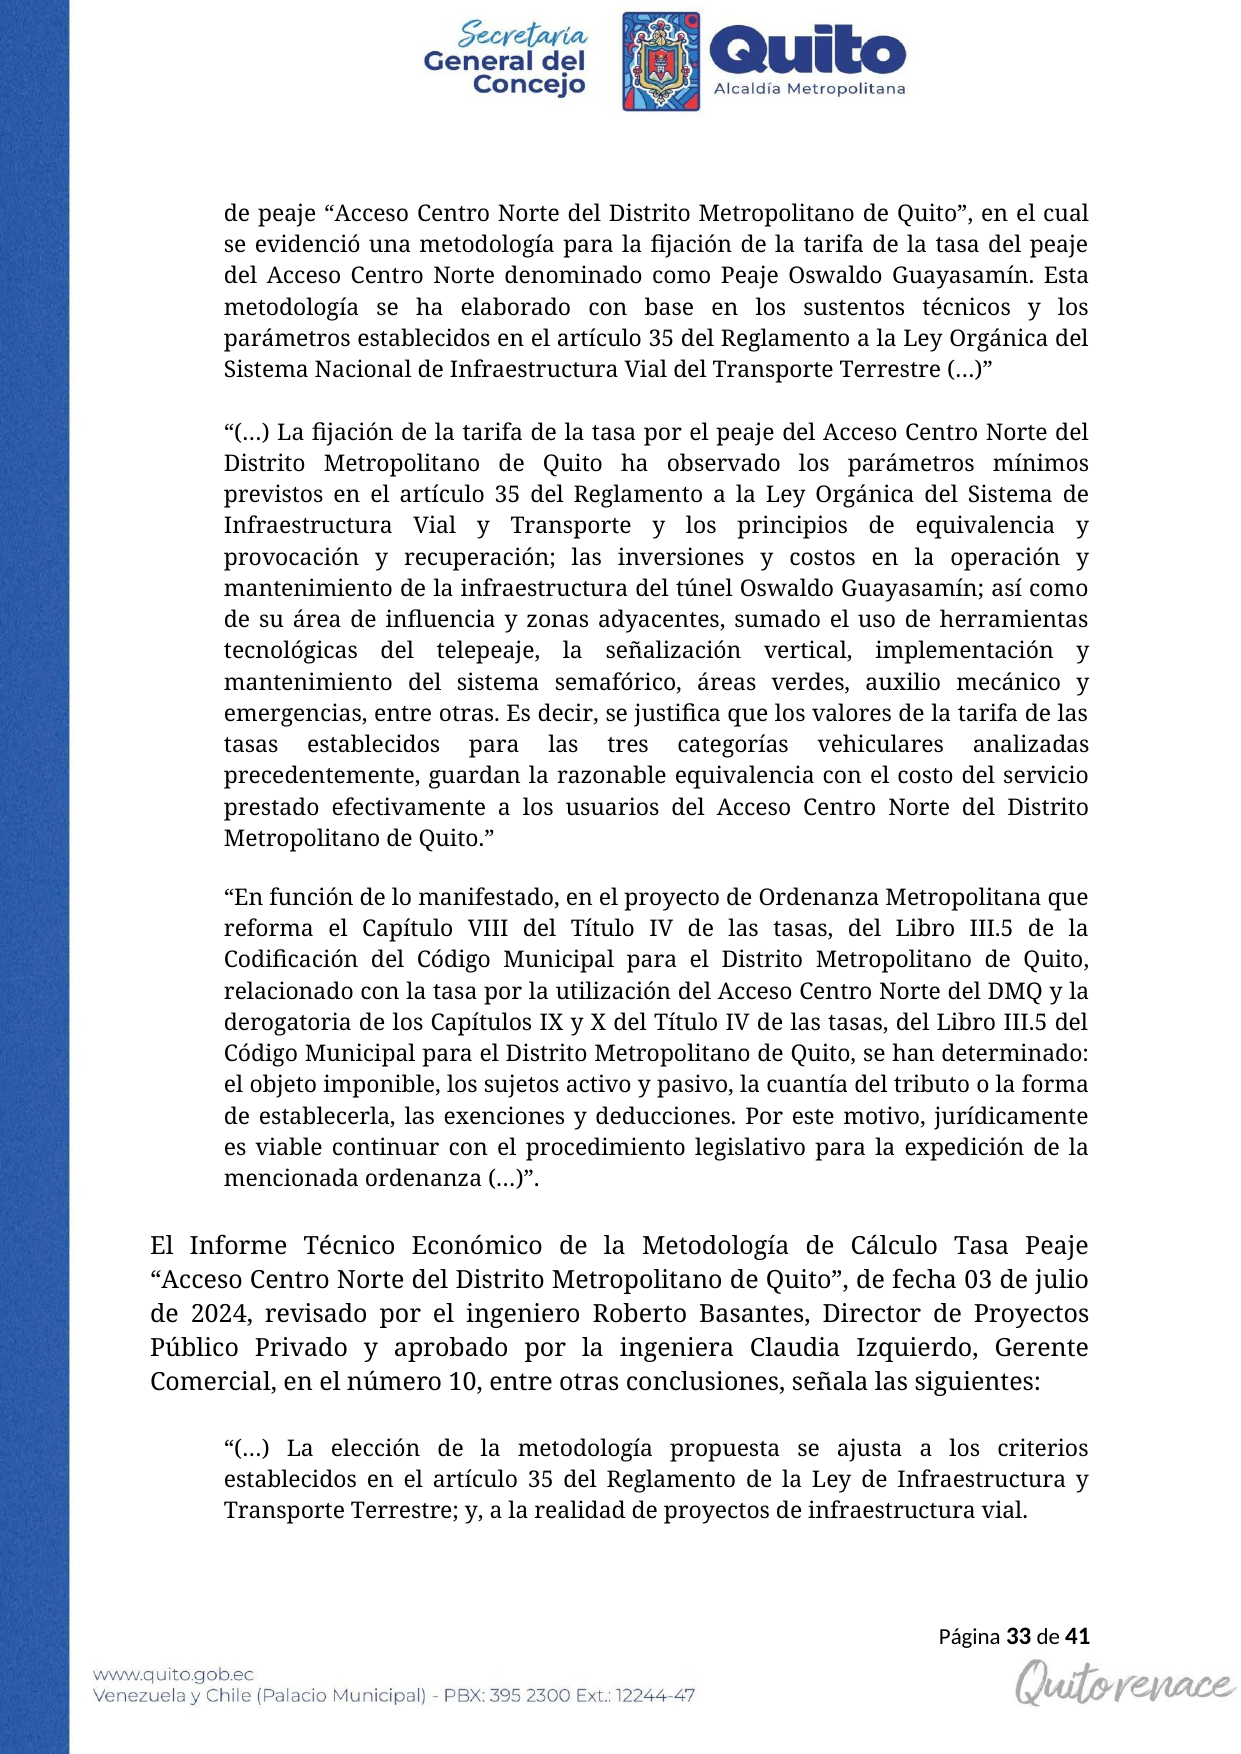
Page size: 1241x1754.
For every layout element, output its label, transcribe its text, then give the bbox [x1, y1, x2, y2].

text “(…) La elección de la metodología propuesta se ajusta a los criterios establecidos en el artículo 35 del Reglamento de la Ley de Infraestructura y Transporte Terrestre; y, a la realidad de proyectos de infraestructura vial. [224, 1432, 1090, 1526]
text “En función de lo manifestado, en el proyecto de Ordenanza Metropolitana que reforma el Capítulo VIII del Título IV de las tasas, del Libro III.5 de la Codificación del Código Municipal para el Distrito Metropolitano de Quito, relacionado con la tasa por la utilización del Acceso Centro Norte del DMQ y la derogatoria de los Capítulos IX y X del Título IV de las tasas, del Libro III.5 del Código Municipal para el Distrito Metropolitano de Quito, se han determinado: el objeto imponible, los sujetos activo y pasivo, la cuantía del tributo o la forma de establecerla, las exenciones y deducciones. Por este motivo, jurídicamente es viable continuar con el procedimiento legislativo para la expedición de la mencionada ordenanza (…)”. [224, 881, 1090, 1193]
text “(…) La fijación de la tarifa de la tasa por el peaje del Acceso Centro Norte del Distrito Metropolitano de Quito ha observado los parámetros mínimos previstos en el artículo 35 del Reglamento a la Ley Orgánica del Sistema de Infraestructura Vial y Transporte y los principios de equivalencia y provocación y recuperación; las inversiones y costos en la operación y mantenimiento de la infraestructura del túnel Oswaldo Guayasamín; así como de su área de influencia y zonas adyacentes, sumado el uso de herramientas tecnológicas del telepeaje, la señalización vertical, implementación y mantenimiento del sistema semafórico, áreas verdes, auxilio mecánico y emergencias, entre otras. Es decir, se justifica que los valores de la tarifa de las tasas establecidos para las tres categorías vehiculares analizadas precedentemente, guardan la razonable equivalencia con el costo del servicio prestado efectivamente a los usuarios del Acceso Centro Norte del Distrito Metropolitano de Quito.” [224, 415, 1090, 853]
picture [0, 0, 1240, 1754]
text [224, 197, 1090, 384]
text El Informe Técnico Económico de la Metodología de Cálculo Tasa Peaje “Acceso Centro Norte del Distrito Metropolitano de Quito”, de fecha 03 de julio de 2024, revisado por el ingeniero Roberto Basantes, Director de Proyectos Público Privado y aprobado por la ingeniera Claudia Izquierdo, Gerente Comercial, en el número 10, entre otras conclusiones, señala las siguientes: [150, 1227, 1090, 1398]
